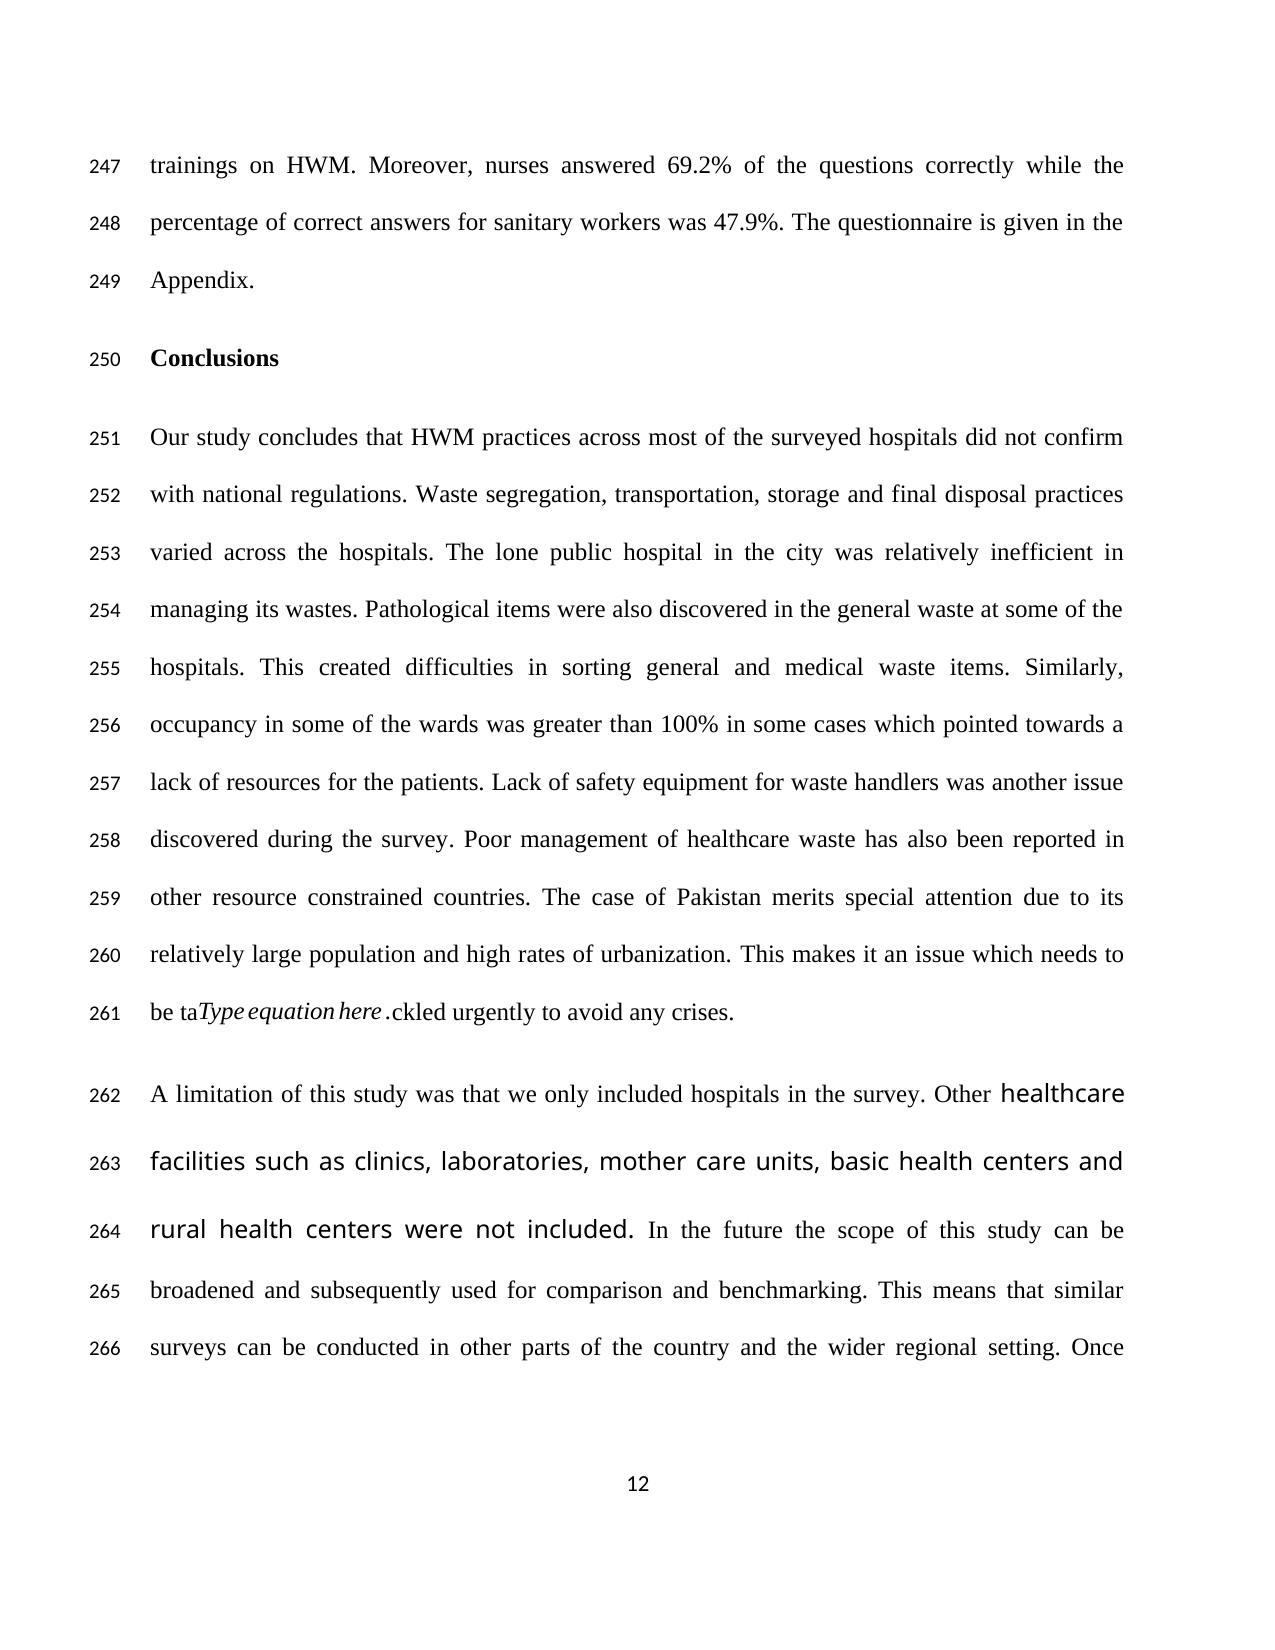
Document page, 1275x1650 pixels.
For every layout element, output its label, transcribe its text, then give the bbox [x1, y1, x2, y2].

text Conclusions [150, 343, 1125, 372]
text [150, 150, 1125, 294]
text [150, 1076, 1125, 1361]
text Our study concludes that HWM practices across most of the surveyed hospitals did not confirm with national regulations. Waste segregation, transportation, storage and final disposal practices varied across the hospitals. The lone public hospital in the city was relatively inefficient in managing its wastes. Pathological items were also discovered in the general waste at some of the hospitals. This created difficulties in sorting general and medical waste items. Similarly, occupancy in some of the wards was greater than 100% in some cases which pointed towards a lack of resources for the patients. Lack of safety equipment for waste handlers was another issue discovered during the survey. Poor management of healthcare waste has also been reported in other resource constrained countries. The case of Pakistan merits special attention due to its relatively large population and high rates of urbanization. This makes it an issue which needs to be tackled urgently to avoid any crises. [150, 422, 1125, 1026]
